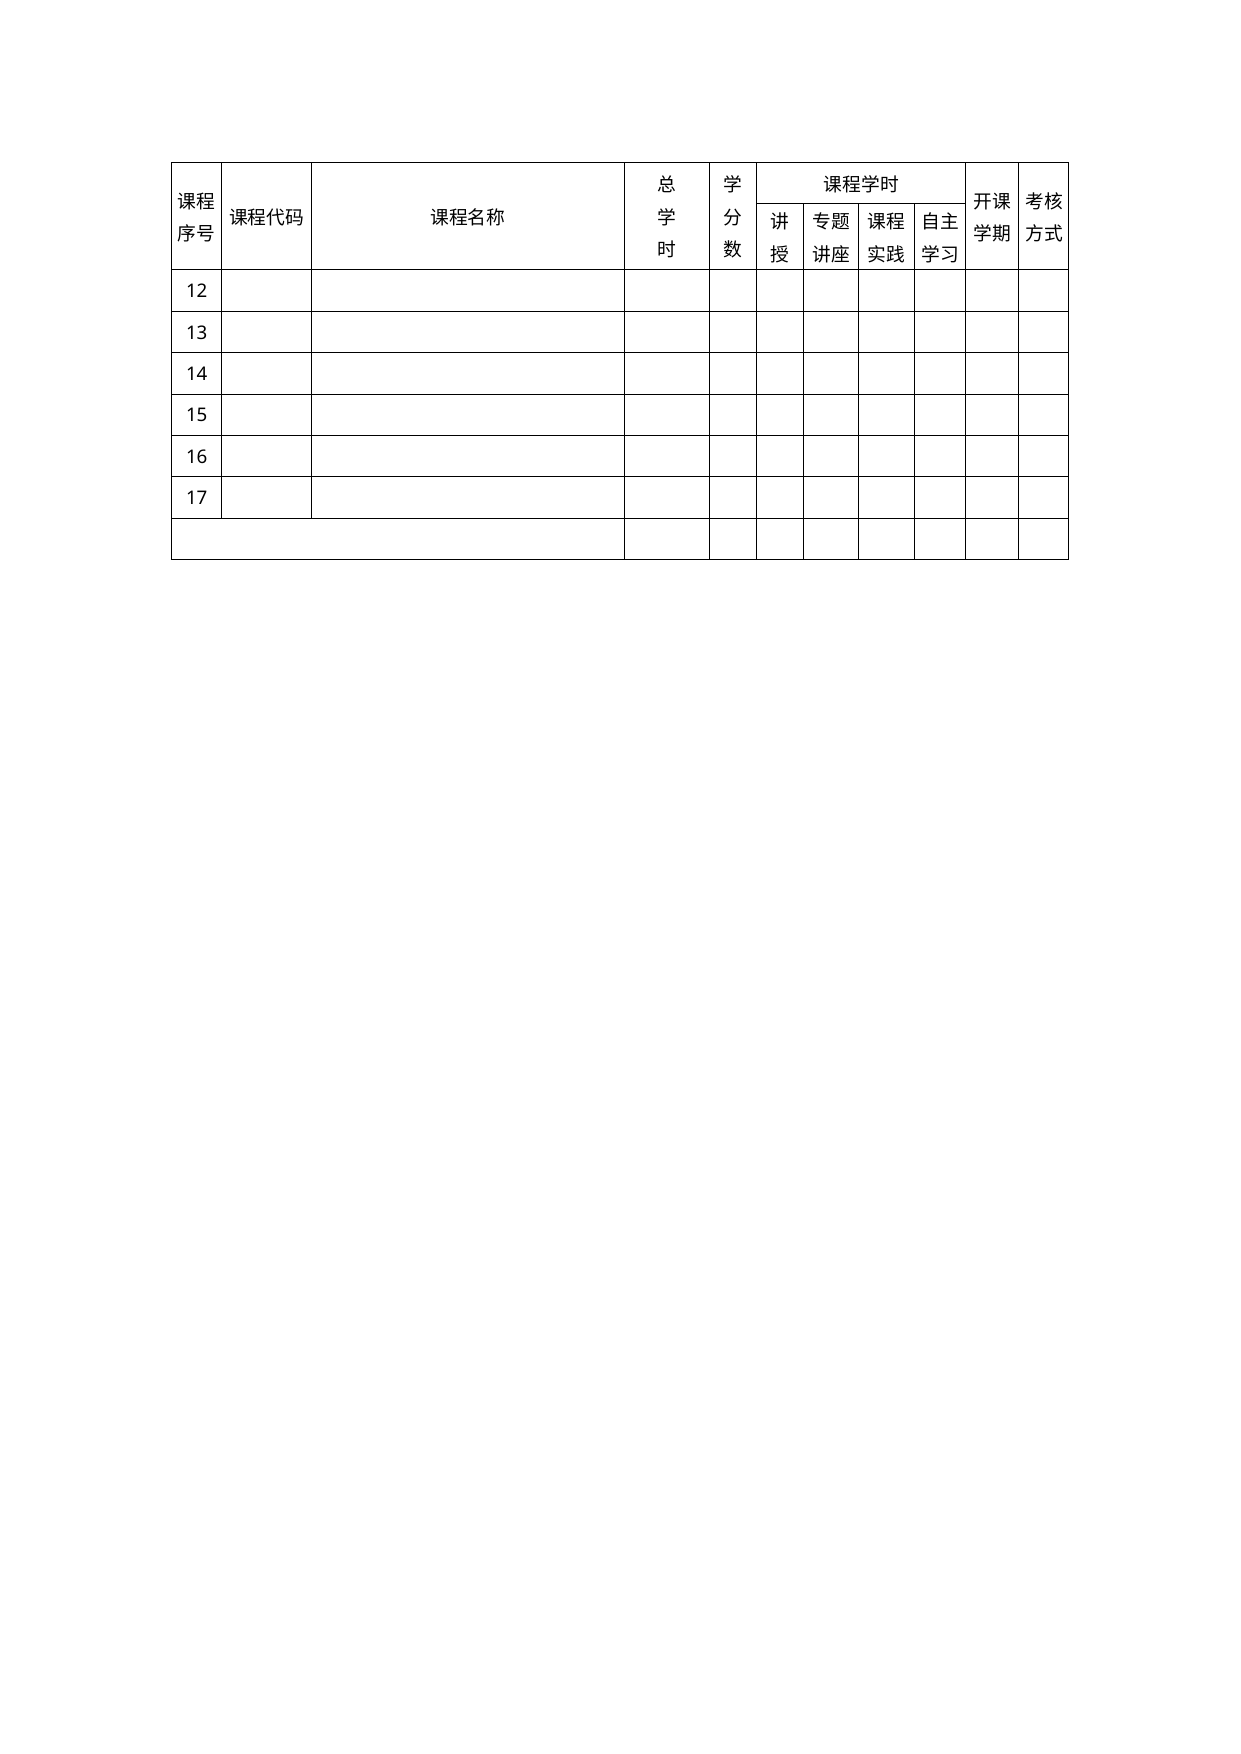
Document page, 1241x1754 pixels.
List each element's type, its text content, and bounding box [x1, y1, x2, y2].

table_header 考核 方式 [1019, 163, 1068, 269]
table_cell [757, 477, 803, 517]
table_cell 专题讲座 [804, 204, 858, 269]
table_cell [625, 519, 709, 559]
table_cell [966, 270, 1018, 311]
table_cell [804, 270, 858, 311]
table_cell [915, 436, 965, 476]
table_cell [859, 270, 914, 311]
table_cell [757, 519, 803, 559]
table_cell [804, 477, 858, 517]
table_cell [966, 353, 1018, 393]
table_cell [1019, 477, 1068, 517]
table_cell [222, 312, 311, 352]
table_cell [1019, 270, 1068, 311]
table_cell [172, 519, 624, 559]
table_cell [966, 312, 1018, 352]
table_cell [915, 353, 965, 393]
table_cell [625, 353, 709, 393]
table_cell [757, 270, 803, 311]
table_cell [859, 519, 914, 559]
table_cell [915, 270, 965, 311]
table_cell [804, 395, 858, 435]
table_cell 自主学习 [915, 204, 965, 269]
table_cell [915, 312, 965, 352]
table_cell [710, 312, 756, 352]
table_cell [1019, 436, 1068, 476]
table_cell 13 [172, 312, 221, 352]
table_cell [859, 395, 914, 435]
table_header 总 学 时 [625, 163, 709, 269]
table_cell [625, 477, 709, 517]
table_cell [625, 395, 709, 435]
table_cell [312, 477, 624, 517]
table_cell [710, 395, 756, 435]
table_cell [1019, 519, 1068, 559]
table_cell [710, 477, 756, 517]
table_cell 讲 授 [757, 204, 803, 269]
table_cell [312, 312, 624, 352]
table_cell [710, 270, 756, 311]
table_cell [710, 436, 756, 476]
table_cell [757, 436, 803, 476]
table_header 课程学时 [757, 163, 965, 203]
table_cell [312, 395, 624, 435]
table_header 开课学期 [966, 163, 1018, 269]
table_cell [804, 519, 858, 559]
table_cell [222, 270, 311, 311]
table_cell 14 [172, 353, 221, 393]
table_cell 12 [172, 270, 221, 311]
table_cell 课程实践 [859, 204, 914, 269]
table_cell [1019, 353, 1068, 393]
table_cell 15 [172, 395, 221, 435]
table_cell [625, 312, 709, 352]
table_cell [1019, 312, 1068, 352]
table_cell 16 [172, 436, 221, 476]
table_cell [222, 477, 311, 517]
table_cell [915, 477, 965, 517]
table_cell [312, 270, 624, 311]
table_cell [915, 519, 965, 559]
table_cell [966, 519, 1018, 559]
table_header 课程名称 [312, 163, 624, 269]
table_cell [757, 395, 803, 435]
table_cell [966, 436, 1018, 476]
table_cell [625, 270, 709, 311]
table_cell [859, 353, 914, 393]
table_cell [966, 395, 1018, 435]
table_cell [710, 353, 756, 393]
table_cell [1019, 395, 1068, 435]
table_cell 17 [172, 477, 221, 517]
table_cell [312, 353, 624, 393]
table_cell [859, 436, 914, 476]
table_cell [312, 436, 624, 476]
table_cell [757, 353, 803, 393]
table_cell [915, 395, 965, 435]
table_header 课程代码 [222, 163, 311, 269]
table_cell [710, 519, 756, 559]
table_cell [757, 312, 803, 352]
table_cell [222, 353, 311, 393]
table_header 学 分 数 [710, 163, 756, 269]
table_cell [859, 312, 914, 352]
table_cell [222, 436, 311, 476]
table_cell [804, 436, 858, 476]
table_cell [222, 395, 311, 435]
table_cell [966, 477, 1018, 517]
table_cell [804, 312, 858, 352]
table_cell [859, 477, 914, 517]
table_cell [804, 353, 858, 393]
table_cell [625, 436, 709, 476]
table_header 课程序号 [172, 163, 221, 269]
